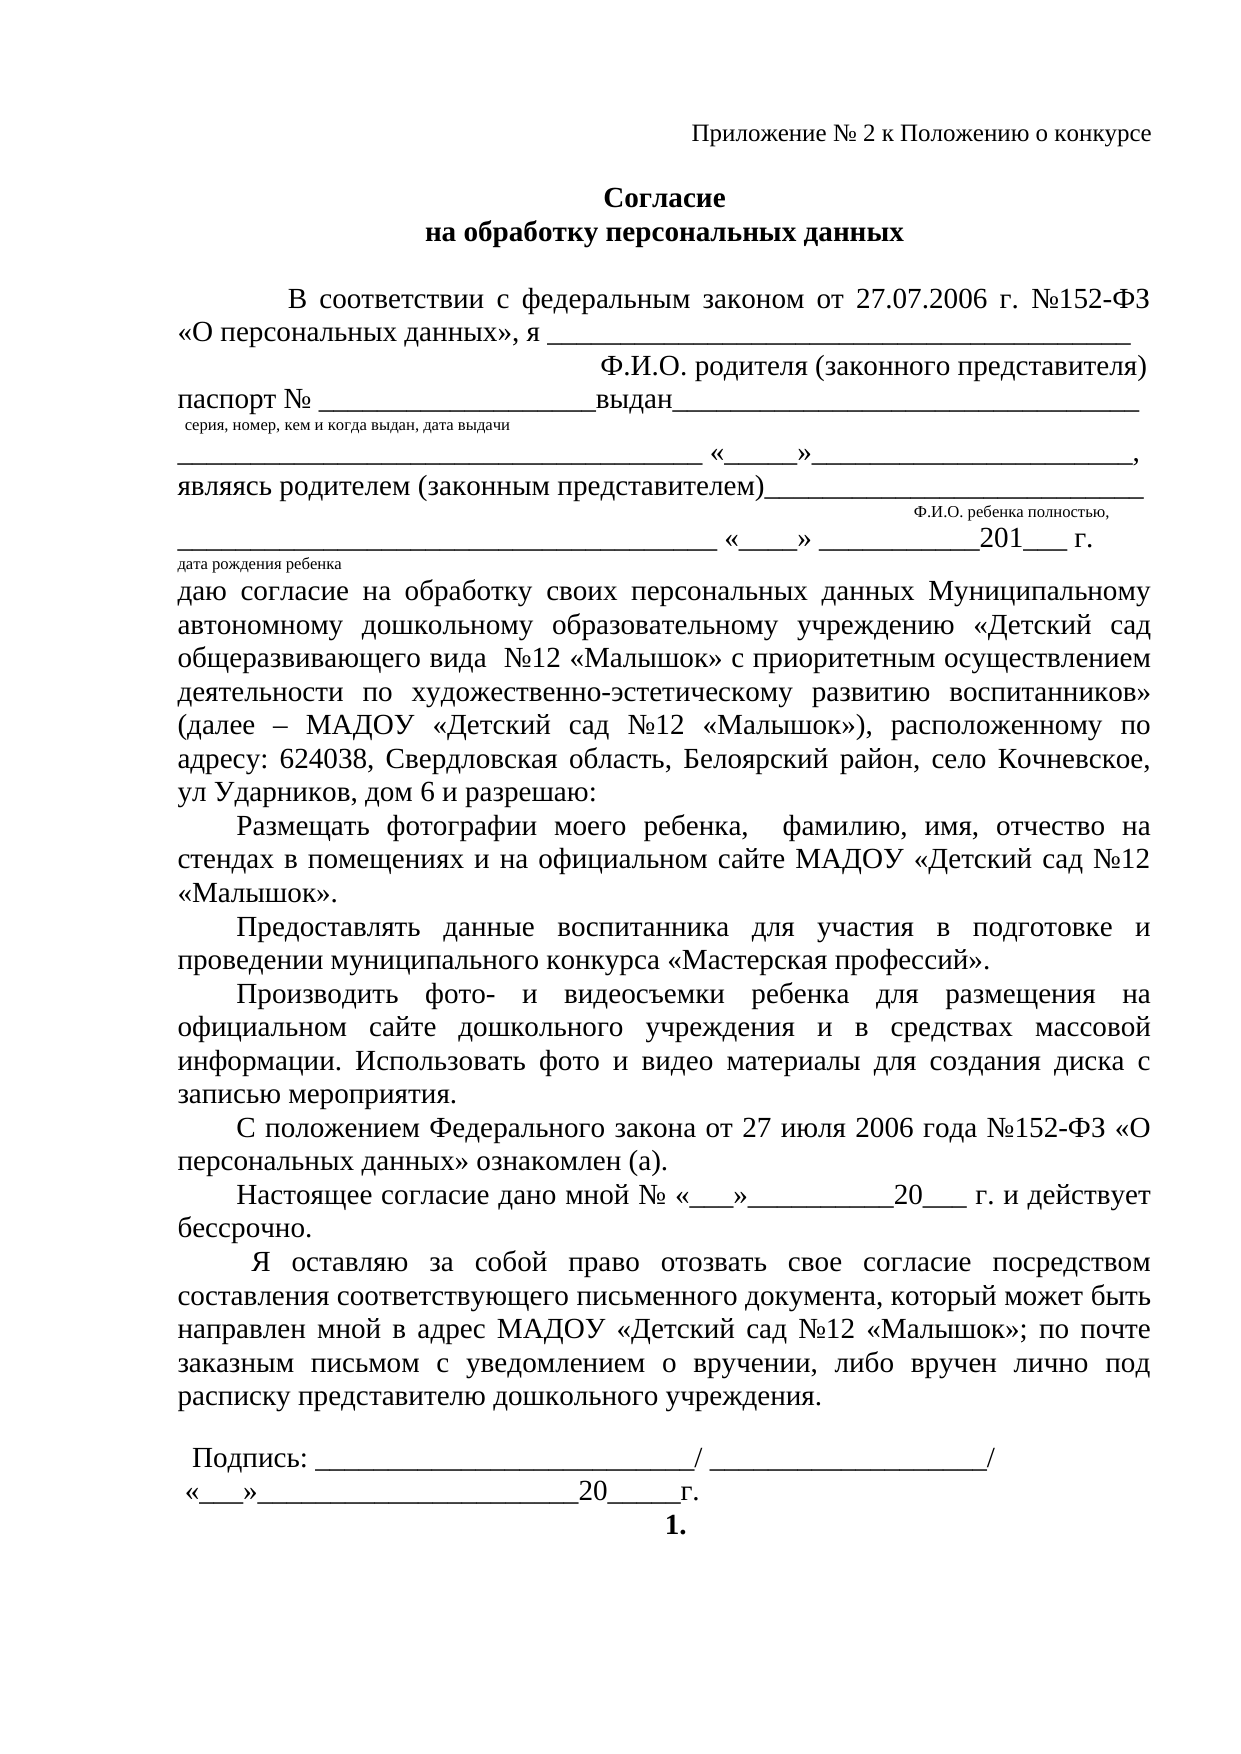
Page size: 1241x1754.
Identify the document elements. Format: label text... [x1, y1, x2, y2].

text даю согласие на обработку своих персональных данных Муниципальному автономному дошкольному образовательному учреждению «Детский сад общеразвивающего вида №12 «Малышок» с приоритетным осуществлением деятельности по художественно-эстетическому развитию воспитанников» (далее – МАДОУ «Детский сад №12 «Малышок»), расположенному по адресу: 624038, Свердловская область, Белоярский район, село Кочневское, ул Ударников, дом 6 и разрешаю: [177, 573, 1152, 808]
text Согласие [177, 180, 1152, 214]
text Ф.И.О. ребенка полностью, [177, 501, 1152, 521]
text паспорт № ___________________выдан________________________________ [177, 382, 1152, 415]
text Настоящее согласие дано мной № «___»__________20___ г. и действует бессрочно. [177, 1177, 1152, 1244]
text «___»______________________20_____г. [177, 1473, 1152, 1507]
text Размещать фотографии моего ребенка, фамилию, имя, отчество на стендах в помещениях и на официальном сайте МАДОУ «Детский сад №12 «Малышок». [177, 808, 1152, 909]
text Я оставляю за собой право отозвать свое согласие посредством составления соответствующего письменного документа, который может быть направлен мной в адрес МАДОУ «Детский сад №12 «Малышок»; по почте заказным письмом с уведомлением о вручении, либо вручен лично под расписку представителю дошкольного учреждения. [177, 1244, 1152, 1412]
text Предоставлять данные воспитанника для участия в подготовке и проведении муниципального конкурса «Мастерская профессий». [177, 909, 1152, 976]
text _____________________________________ «____» ___________201___ г. [177, 521, 1152, 554]
text дата рождения ребенка [177, 554, 1152, 573]
text Приложение № 2 к Положению о конкурсе [177, 118, 1152, 147]
text С положением Федерального закона от 27 июля 2006 года №152-ФЗ «О персональных данных» ознакомлен (а). [177, 1110, 1152, 1177]
text Подпись: __________________________/ ___________________/ [177, 1440, 1152, 1473]
text ____________________________________ «_____»______________________, [177, 434, 1152, 468]
text являясь родителем (законным представителем)__________________________ [177, 468, 1152, 501]
text В соответствии с федеральным законом от 27.07.2006 г. №152-ФЗ «О персональных данных», я ________________________________________ [177, 281, 1152, 348]
text Производить фото- и видеосъемки ребенка для размещения на официальном сайте дошкольного учреждения и в средствах массовой информации. Использовать фото и видео материалы для создания диска с записью мероприятия. [177, 976, 1152, 1110]
text Ф.И.О. родителя (законного представителя) [177, 348, 1152, 382]
text серия, номер, кем и когда выдан, дата выдачи [177, 415, 1152, 434]
text на обработку персональных данных [177, 214, 1152, 247]
